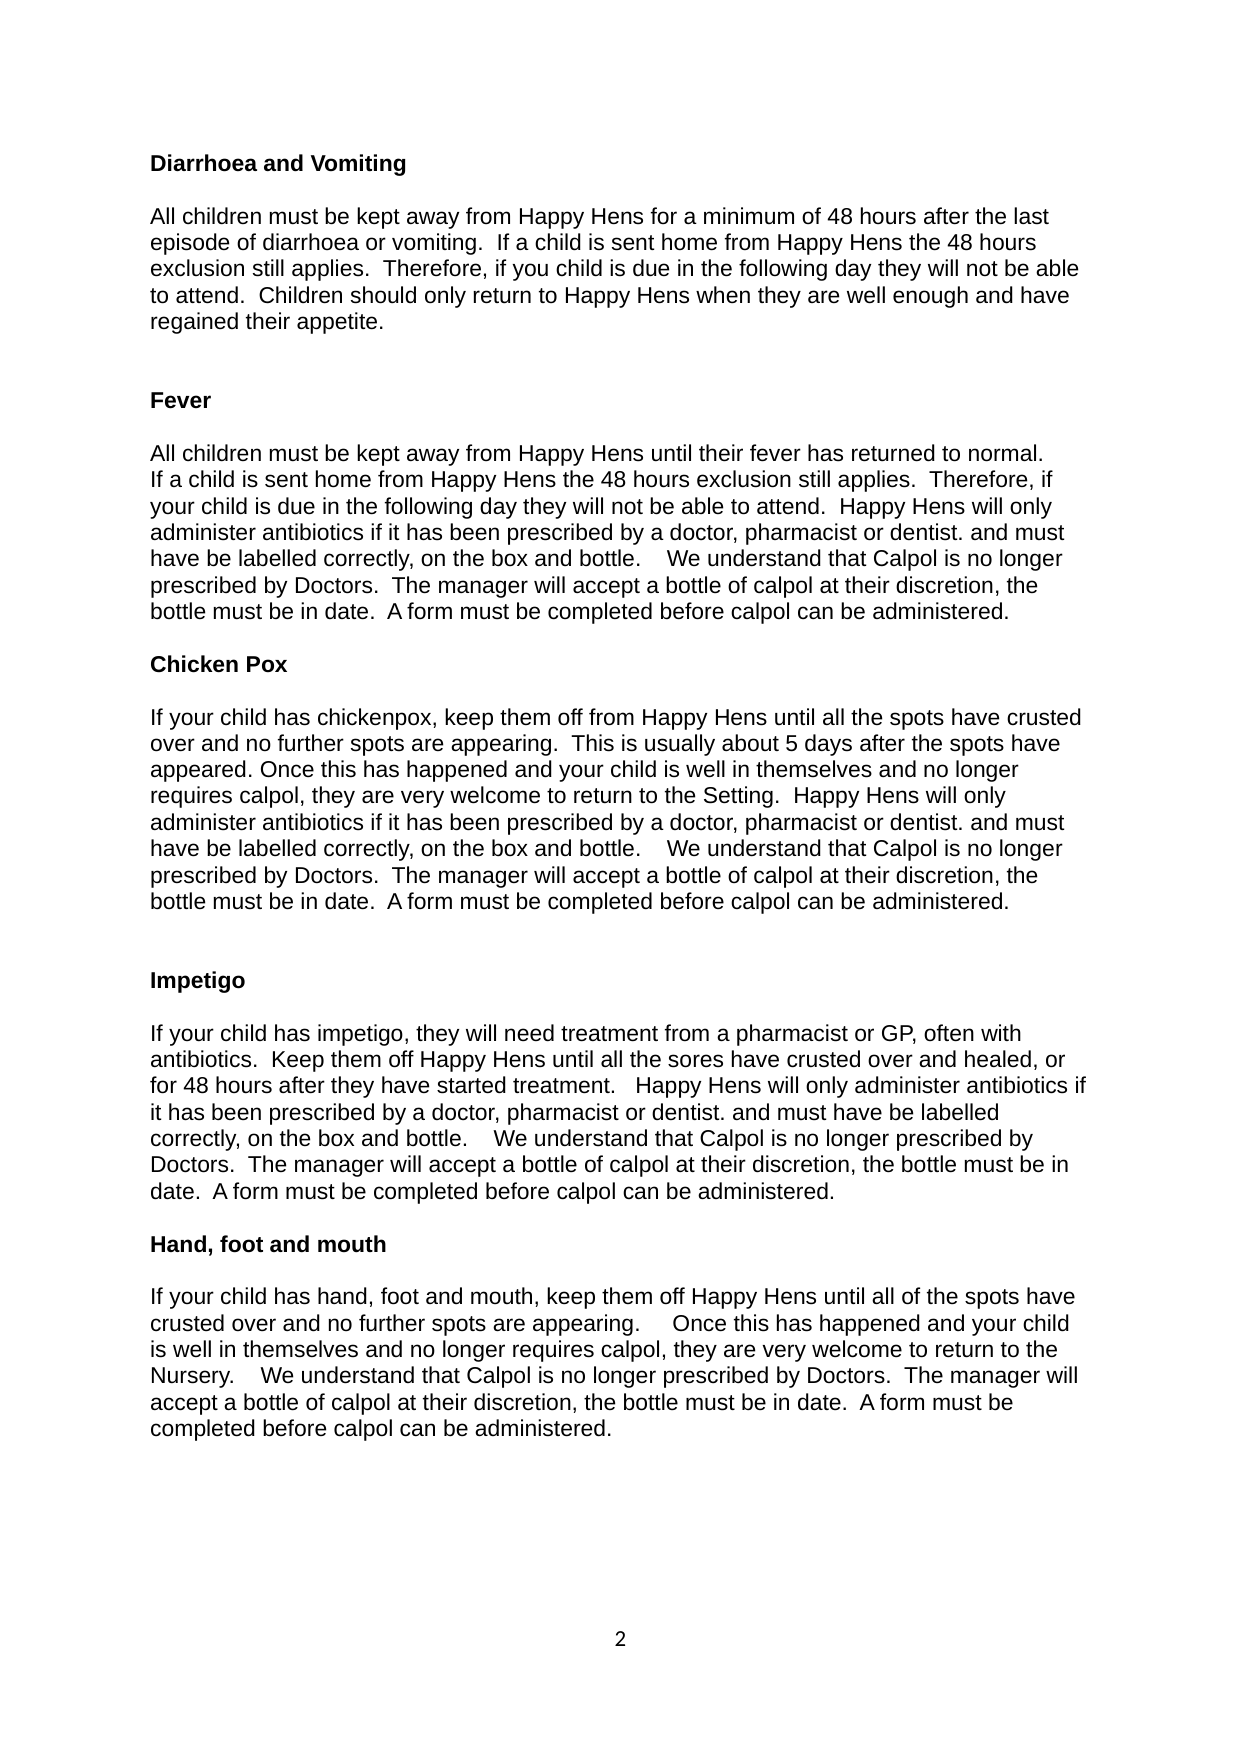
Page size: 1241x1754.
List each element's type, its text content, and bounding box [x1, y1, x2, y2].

text Fever [150, 387, 1090, 413]
text All children must be kept away from Happy Hens until their fever has returned to normal. [150, 440, 1090, 466]
text If your child has impetigo, they will need treatment from a pharmacist or GP, often with antibiotics. Keep them off Happy Hens until all the sores have crusted over and healed, or for 48 hours after they have started treatment. Happy Hens will only administer antibiotics if it has been prescribed by a doctor, pharmacist or dentist. and must have be labelled correctly, on the box and bottle. We understand that Calpol is no longer prescribed by Doctors. The manager will accept a bottle of calpol at their discretion, the bottle must be in date. A form must be completed before calpol can be administered. [150, 1020, 1090, 1204]
text If your child has chickenpox, keep them off from Happy Hens until all the spots have crusted over and no further spots are appearing. This is usually about 5 days after the spots have appeared. Once this has happened and your child is well in themselves and no longer requires calpol, they are very welcome to return to the Setting. Happy Hens will only administer antibiotics if it has been prescribed by a doctor, pharmacist or dentist. and must have be labelled correctly, on the box and bottle. We understand that Calpol is no longer prescribed by Doctors. The manager will accept a bottle of calpol at their discretion, the bottle must be in date. A form must be completed before calpol can be administered. [150, 703, 1090, 914]
text If a child is sent home from Happy Hens the 48 hours exclusion still applies. Therefore, if your child is due in the following day they will not be able to attend. Happy Hens will only administer antibiotics if it has been prescribed by a doctor, pharmacist or dentist. and must have be labelled correctly, on the box and bottle. We understand that Calpol is no longer prescribed by Doctors. The manager will accept a bottle of calpol at their discretion, the bottle must be in date. A form must be completed before calpol can be administered. [150, 466, 1090, 624]
text All children must be kept away from Happy Hens for a minimum of 48 hours after the last episode of diarrhoea or vomiting. If a child is sent home from Happy Hens the 48 hours exclusion still applies. Therefore, if you child is due in the following day they will not be able to attend. Children should only return to Happy Hens when they are well enough and have regained their appetite. [150, 203, 1090, 334]
text Diarrhoea and Vomiting [150, 150, 1090, 176]
text If your child has hand, foot and mouth, keep them off Happy Hens until all of the spots have crusted over and no further spots are appearing. Once this has happened and your child is well in themselves and no longer requires calpol, they are very welcome to return to the Nursery. We understand that Calpol is no longer prescribed by Doctors. The manager will accept a bottle of calpol at their discretion, the bottle must be in date. A form must be completed before calpol can be administered. [150, 1283, 1090, 1441]
text Hand, foot and mouth [150, 1231, 1090, 1257]
text Impetigo [150, 967, 1090, 993]
text Chicken Pox [150, 651, 1090, 677]
